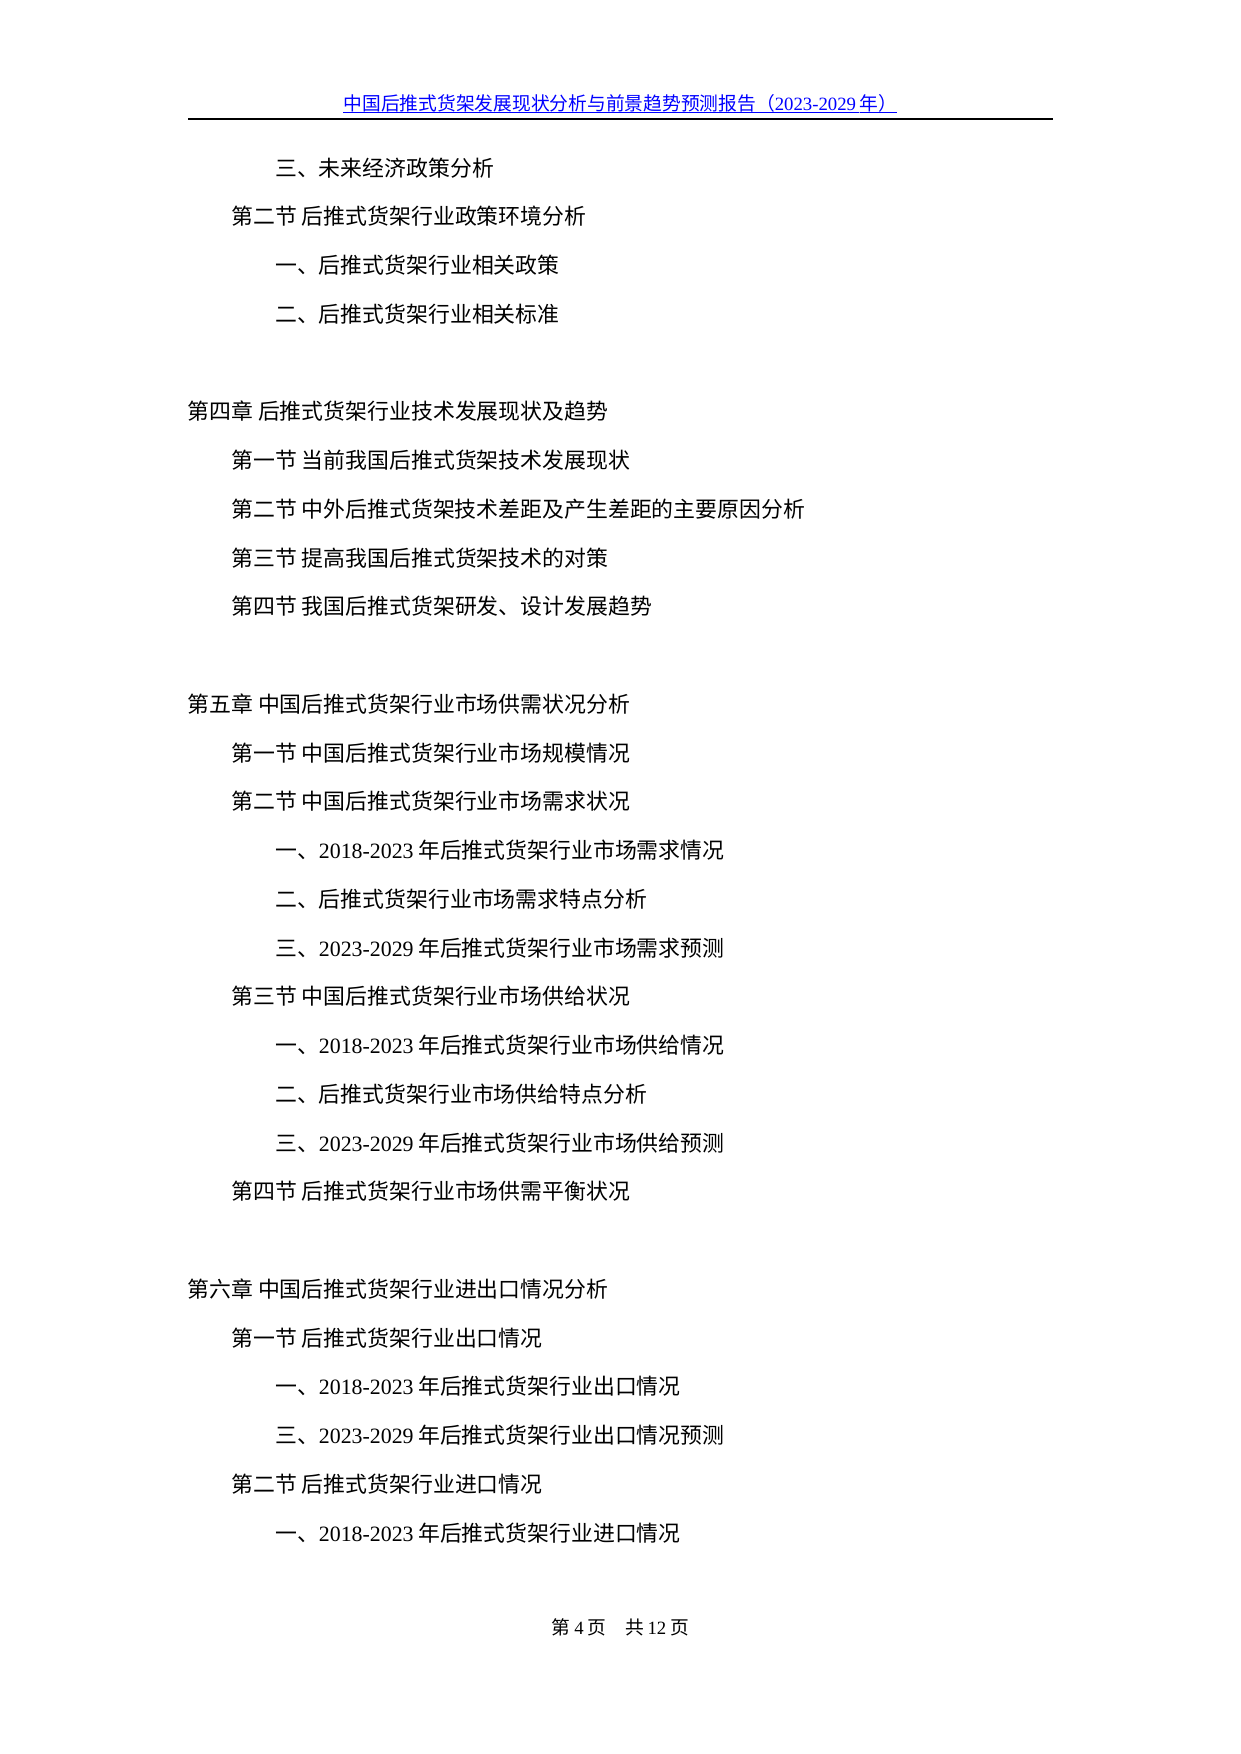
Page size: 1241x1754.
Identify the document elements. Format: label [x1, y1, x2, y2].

text [187, 150, 1053, 1548]
